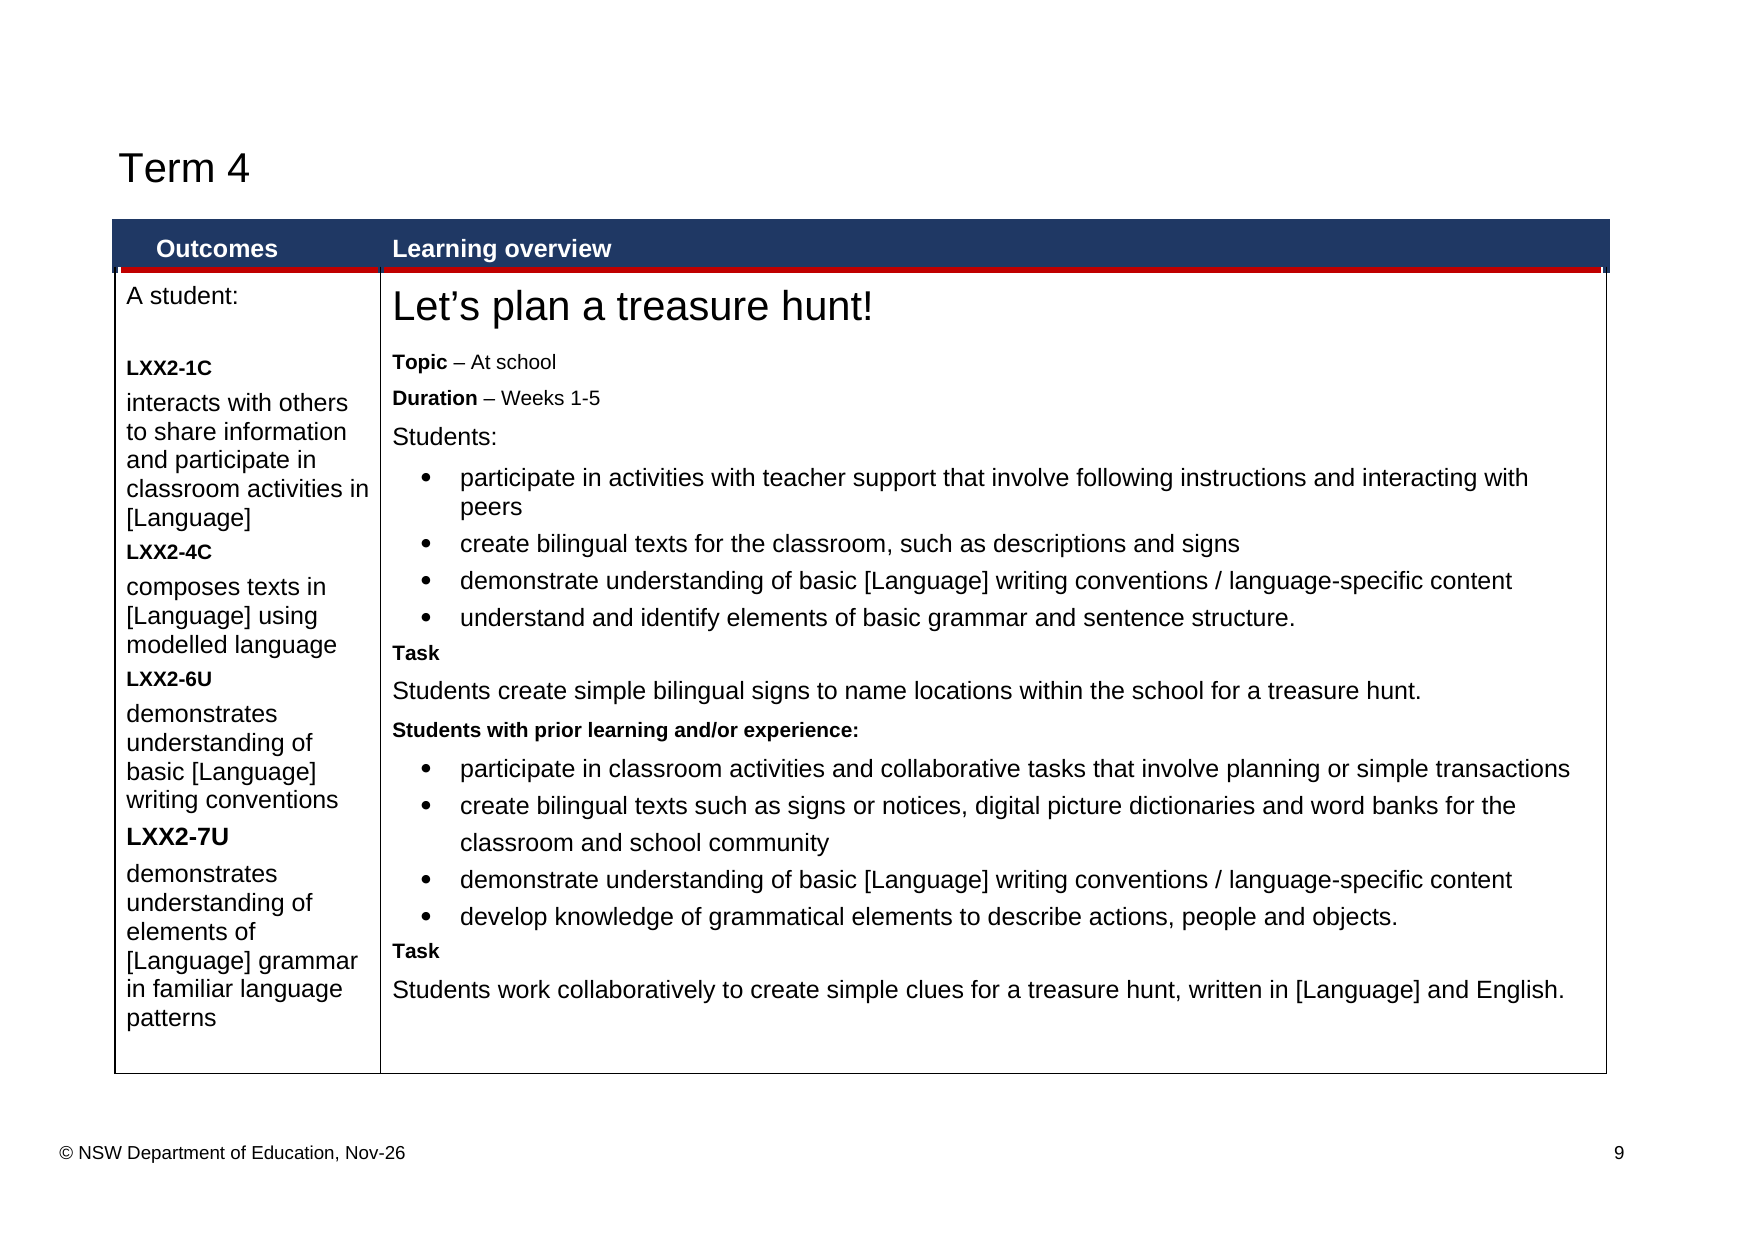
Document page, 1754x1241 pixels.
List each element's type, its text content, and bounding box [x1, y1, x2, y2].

table_header Learning overview [384, 225, 1603, 267]
subtitle Term 4 [118, 143, 1636, 191]
table_cell A student: LXX2-1C interacts with others to share information and participate in classroom activities in [Language] LXX2-4C composes texts in [Language] using modelled language LXX2-6U demonstrates understanding of basic [Language] writing conventions LXX2-7U demonstrates understanding of elements of [Language] grammar in familiar language patterns [116, 267, 380, 1072]
table_cell Let’s plan a treasure hunt! Topic – At school Duration – Weeks 1-5 Students: participate in activities with teacher support that involve following instructions and interacting with peers create bilingual texts for the classroom, such as descriptions and signs demonstrate understanding of basic [Language] writing conventions / language-specific content understand and identify elements of basic grammar and sentence structure. Task Students create simple bilingual signs to name locations within the school for a treasure hunt. Students with prior learning and/or experience: participate in classroom activities and collaborative tasks that involve planning or simple transactions create bilingual texts such as signs or notices, digital picture dictionaries and word banks for the classroom and school community demonstrate understanding of basic [Language] writing conventions / language-specific content develop knowledge of grammatical elements to describe actions, people and objects. Task Students work collaboratively to create simple clues for a treasure hunt, written in [Language] and English. [381, 267, 1606, 1072]
table_header Outcomes [118, 225, 378, 267]
